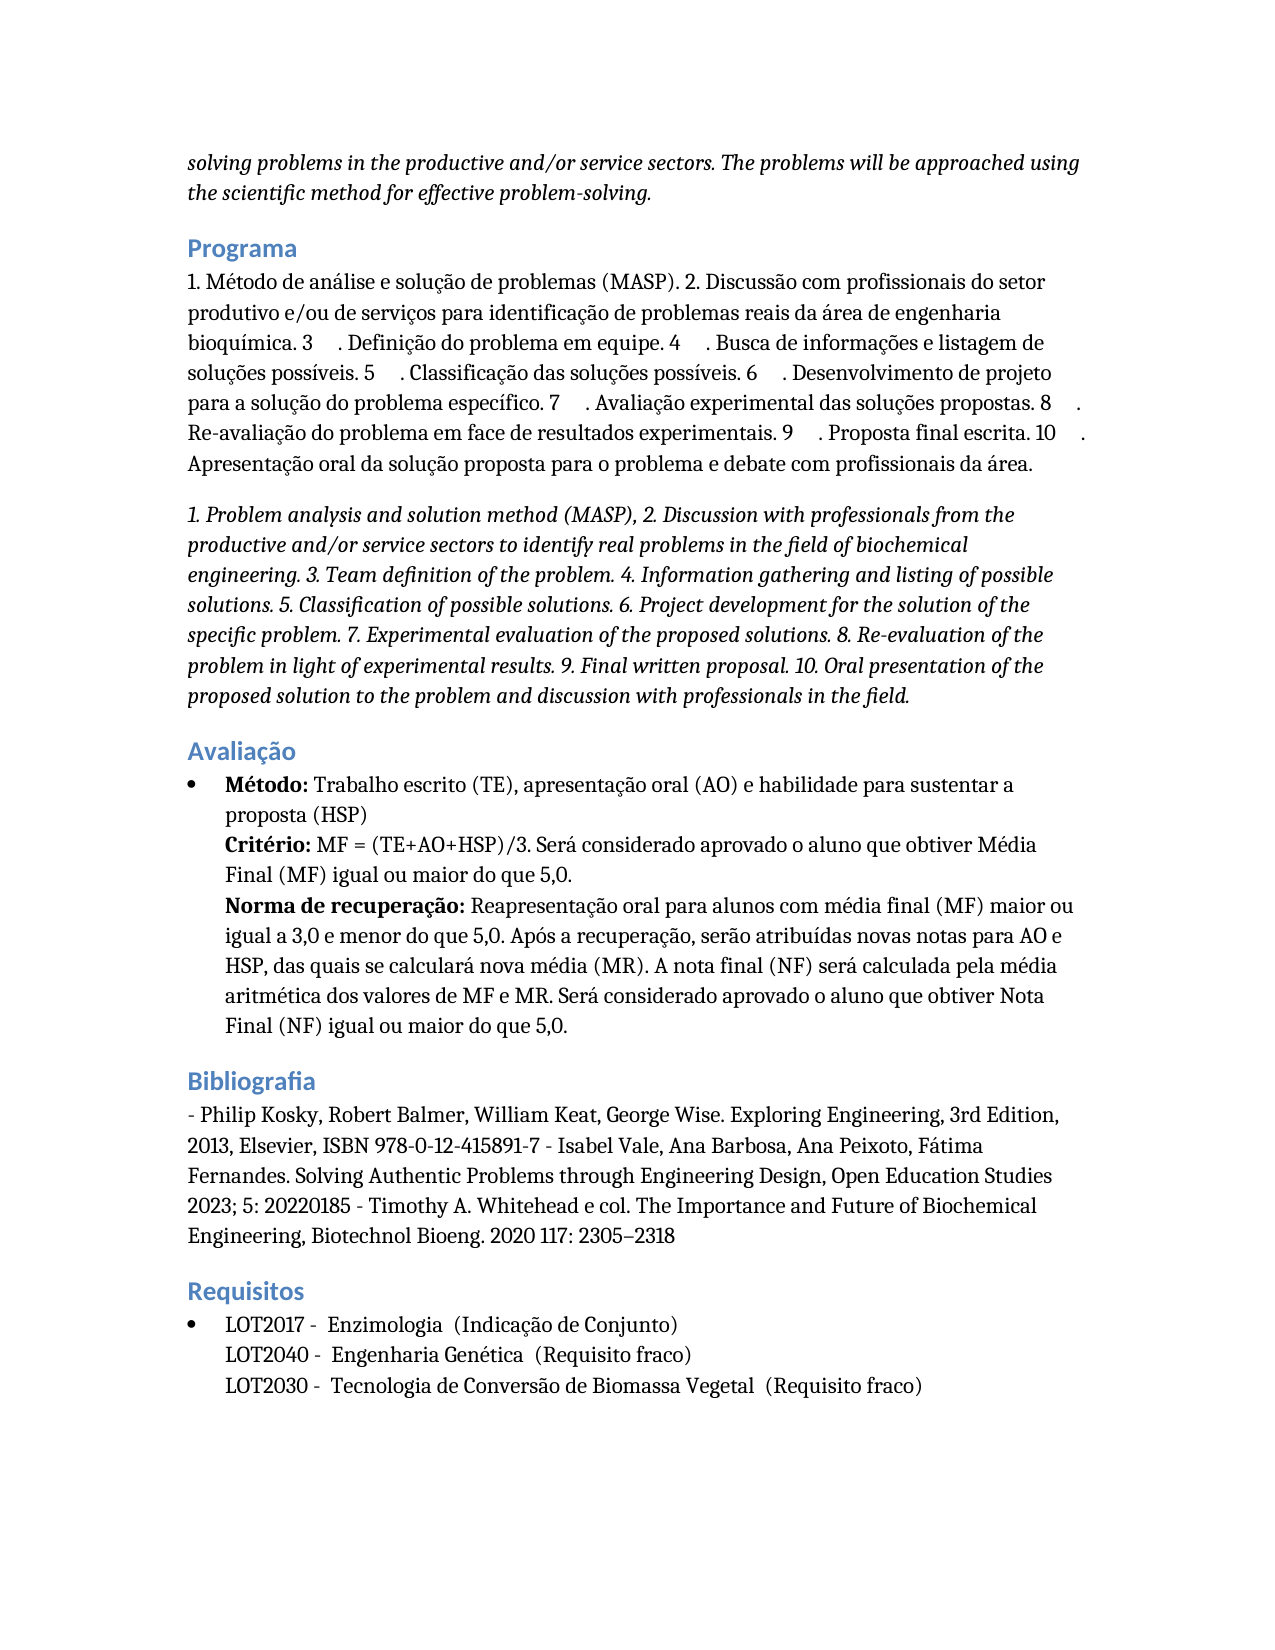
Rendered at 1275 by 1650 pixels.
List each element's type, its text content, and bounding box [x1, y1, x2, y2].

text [187, 150, 1087, 207]
subtitle Avaliação [187, 734, 1087, 767]
text 1. Método de análise e solução de problemas (MASP). 2. Discussão com profissionais do setor produtivo e/ou de serviços para identificação de problemas reais da área de engenharia bioquímica. 3 . Definição do problema em equipe. 4 . Busca de informações e listagem de soluções possíveis. 5 . Classificação das soluções possíveis. 6 . Desenvolvimento de projeto para a solução do problema específico. 7 . Avaliação experimental das soluções propostas. 8 . Re-avaliação do problema em face de resultados experimentais. 9 . Proposta final escrita. 10 . Apresentação oral da solução proposta para o problema e debate com profissionais da área. [187, 269, 1087, 477]
subtitle Requisitos [187, 1274, 1087, 1307]
subtitle Bibliografia [187, 1064, 1087, 1097]
text 1. Problem analysis and solution method (MASP), 2. Discussion with professionals from the productive and/or service sectors to identify real problems in the field of biochemical engineering. 3. Team definition of the problem. 4. Information gathering and listing of possible solutions. 5. Classification of possible solutions. 6. Project development for the solution of the specific problem. 7. Experimental evaluation of the proposed solutions. 8. Re-evaluation of the problem in light of experimental results. 9. Final written proposal. 10. Oral presentation of the proposed solution to the problem and discussion with professionals in the field. [187, 501, 1087, 709]
list LOT2017 - Enzimologia (Indicação de Conjunto) LOT2040 - Engenharia Genética (Requisito fraco) LOT2030 - Tecnologia de Conversão de Biomassa Vegetal (Requisito fraco) [187, 1312, 1087, 1429]
subtitle Programa [187, 231, 1087, 264]
list Método: Trabalho escrito (TE), apresentação oral (AO) e habilidade para sustentar a proposta (HSP) Critério: MF = (TE+AO+HSP)/3. Será considerado aprovado o aluno que obtiver Média Final (MF) igual ou maior do que 5,0. Norma de recuperação: Reapresentação oral para alunos com média final (MF) maior ou igual a 3,0 e menor do que 5,0. Após a recuperação, serão atribuídas novas notas para AO e HSP, das quais se calculará nova média (MR). A nota final (NF) será calculada pela média aritmética dos valores de MF e MR. Será considerado aprovado o aluno que obtiver Nota Final (NF) igual ou maior do que 5,0. [187, 772, 1087, 1040]
text - Philip Kosky, Robert Balmer, William Keat, George Wise. Exploring Engineering, 3rd Edition, 2013, Elsevier, ISBN 978-0-12-415891-7 - Isabel Vale, Ana Barbosa, Ana Peixoto, Fátima Fernandes. Solving Authentic Problems through Engineering Design, Open Education Studies 2023; 5: 20220185 - Timothy A. Whitehead e col. The Importance and Future of Biochemical Engineering, Biotechnol Bioeng. 2020 117: 2305–2318 [187, 1102, 1087, 1249]
